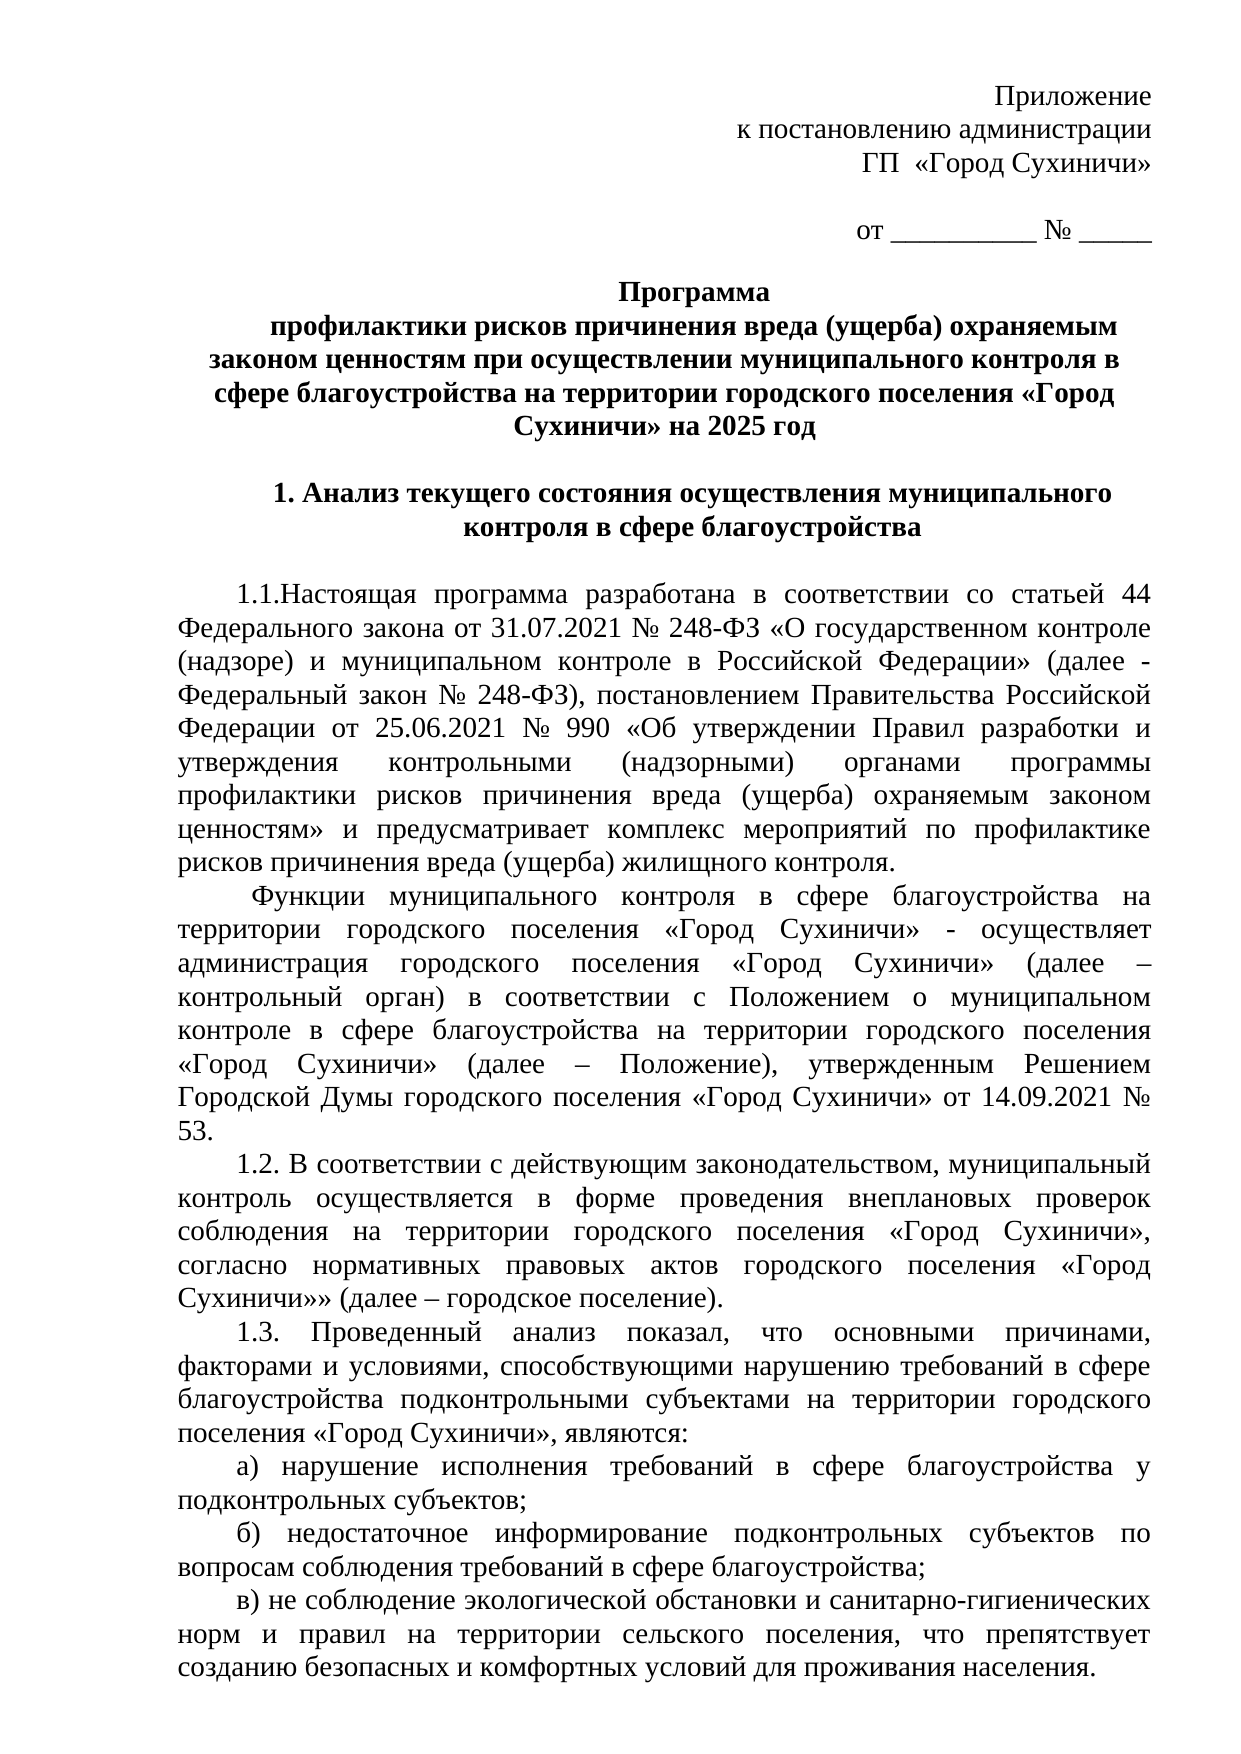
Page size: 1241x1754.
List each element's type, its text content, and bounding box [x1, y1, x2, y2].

text к постановлению администрации [177, 111, 1152, 145]
text от __________ № _____ [664, 212, 1152, 246]
text контроля в сфере благоустройства [177, 509, 1152, 543]
text Приложение [177, 78, 1152, 111]
text в) не соблюдение экологической обстановки и санитарно-гигиенических норм и правил на территории сельского поселения, что препятствует созданию безопасных и комфортных условий для проживания населения. [177, 1582, 1152, 1683]
text Функции муниципального контроля в сфере благоустройства на территории городского поселения «Город Сухиничи» - осуществляет администрация городского поселения «Город Сухиничи» (далее – контрольный орган) в соответствии с Положением о муниципальном контроле в сфере благоустройства на территории городского поселения «Город Сухиничи» (далее – Положение), утвержденным Решением Городской Думы городского поселения «Город Сухиничи» от 14.09.2021 № 53. [177, 878, 1152, 1146]
text 1.3. Проведенный анализ показал, что основными причинами, факторами и условиями, способствующими нарушению требований в сфере благоустройства подконтрольными субъектами на территории городского поселения «Город Сухиничи», являются: [177, 1314, 1152, 1448]
text б) недостаточное информирование подконтрольных субъектов по вопросам соблюдения требований в сфере благоустройства; [177, 1515, 1152, 1582]
text 1. Анализ текущего состояния осуществления муниципального [177, 476, 1152, 509]
text а) нарушение исполнения требований в сфере благоустройства у подконтрольных субъектов; [177, 1448, 1152, 1515]
text профилактики рисков причинения вреда (ущерба) охраняемым законом ценностям при осуществлении муниципального контроля в сфере благоустройства на территории городского поселения «Город Сухиничи» на 2025 год [177, 308, 1152, 442]
text ГП «Город Сухиничи» [177, 145, 1152, 178]
text 1.1.Настоящая программа разработана в соответствии со статьей 44 Федерального закона от 31.07.2021 № 248-ФЗ «О государственном контроле (надзоре) и муниципальном контроле в Российской Федерации» (далее - Федеральный закон № 248-ФЗ), постановлением Правительства Российской Федерации от 25.06.2021 № 990 «Об утверждении Правил разработки и утверждения контрольными (надзорными) органами программы профилактики рисков причинения вреда (ущерба) охраняемым законом ценностям» и предусматривает комплекс мероприятий по профилактике рисков причинения вреда (ущерба) жилищного контроля. [177, 576, 1152, 878]
text 1.2. В соответствии с действующим законодательством, муниципальный контроль осуществляется в форме проведения внеплановых проверок соблюдения на территории городского поселения «Город Сухиничи», согласно нормативных правовых актов городского поселения «Город Сухиничи»» (далее – городское поселение). [177, 1146, 1152, 1314]
text Программа [177, 274, 1152, 308]
